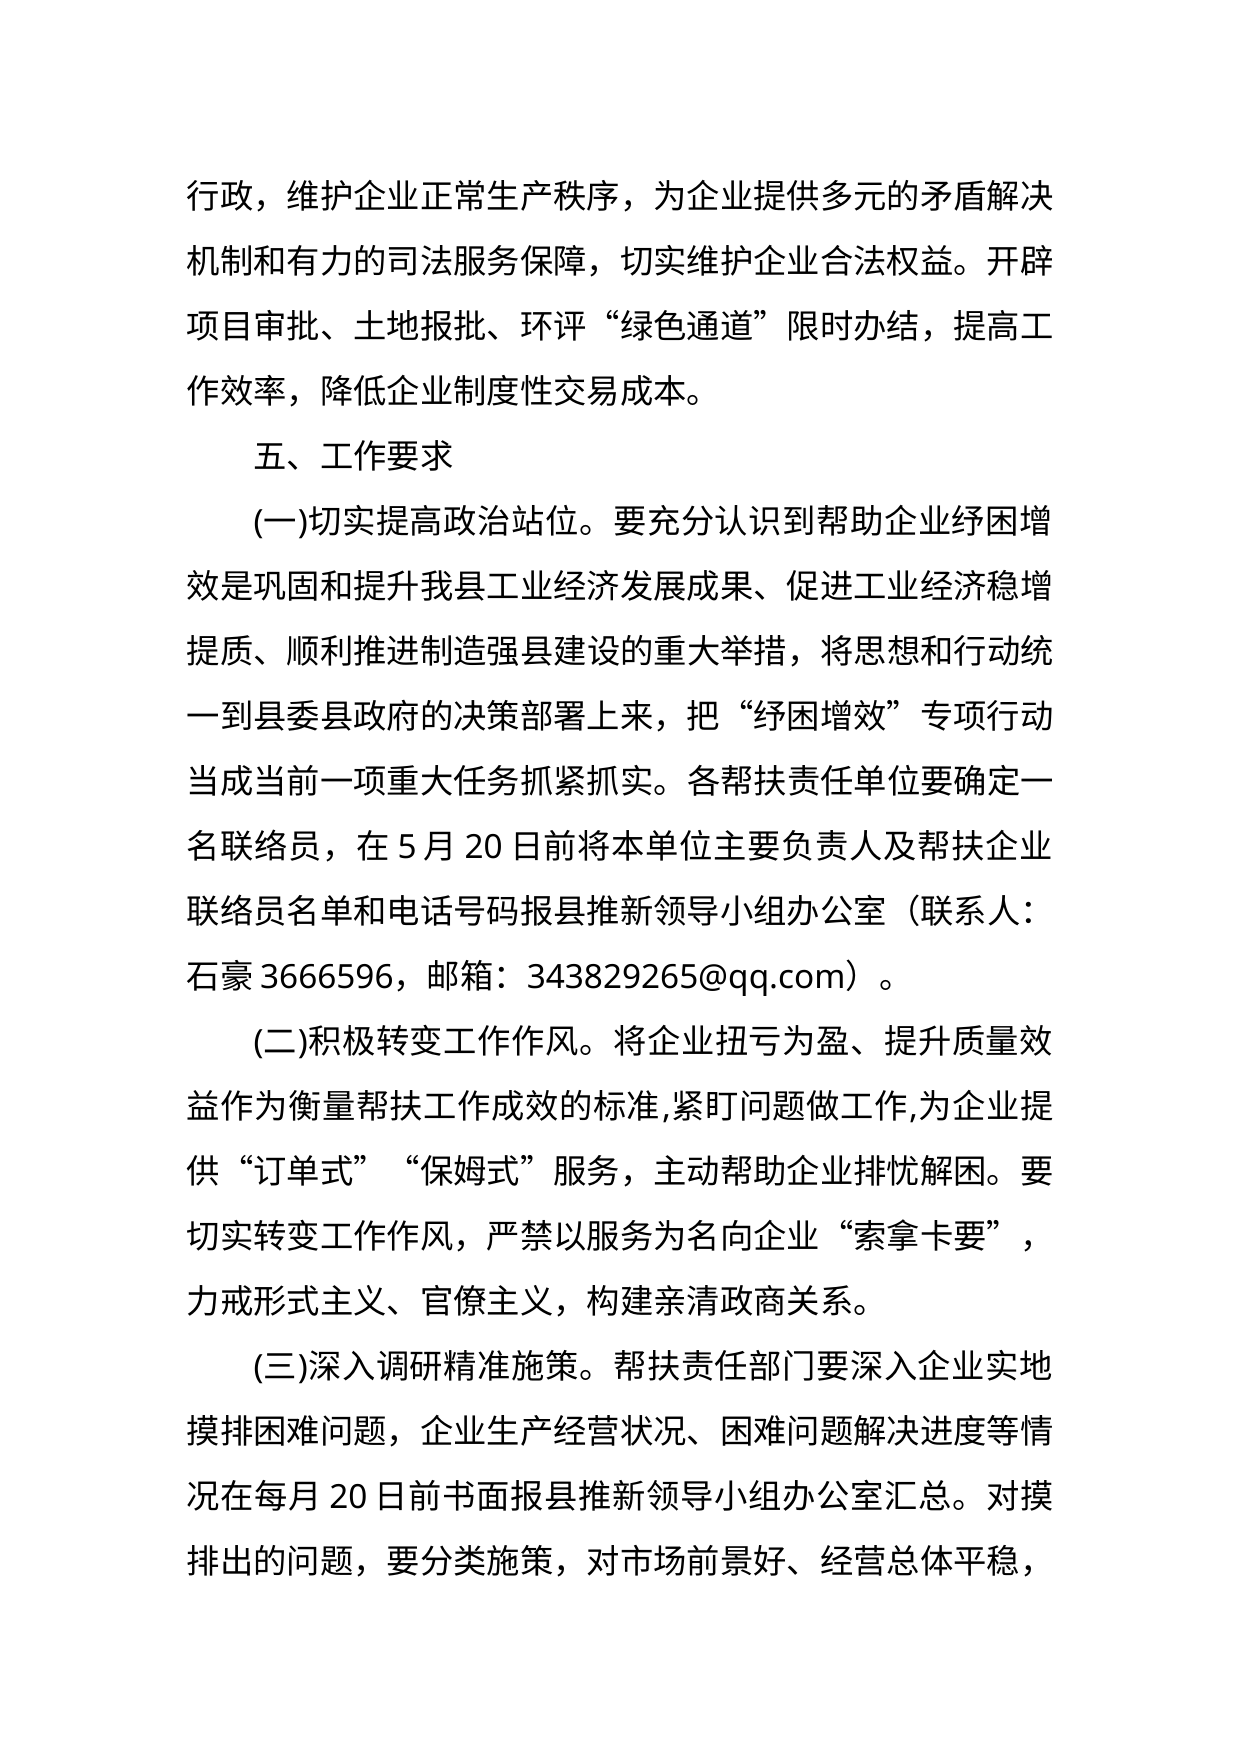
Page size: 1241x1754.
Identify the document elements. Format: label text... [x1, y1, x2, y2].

text 五、工作要求 [187, 422, 1054, 487]
text (一)切实提高政治站位。要充分认识到帮助企业纾困增效是巩固和提升我县工业经济发展成果、促进工业经济稳增提质、顺利推进制造强县建设的重大举措，将思想和行动统一到县委县政府的决策部署上来，把“纾困增效”专项行动当成当前一项重大任务抓紧抓实。各帮扶责任单位要确定一名联络员，在5月20日前将本单位主要负责人及帮扶企业联络员名单和电话号码报县推新领导小组办公室（联系人：石豪3666596，邮箱：343829265@qq.com）。 [187, 487, 1054, 1007]
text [187, 1332, 1054, 1592]
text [187, 162, 1054, 422]
text (二)积极转变工作作风。将企业扭亏为盈、提升质量效益作为衡量帮扶工作成效的标准,紧盯问题做工作,为企业提供“订单式”“保姆式”服务，主动帮助企业排忧解困。要切实转变工作作风，严禁以服务为名向企业“索拿卡要”，力戒形式主义、官僚主义，构建亲清政商关系。 [187, 1007, 1054, 1332]
